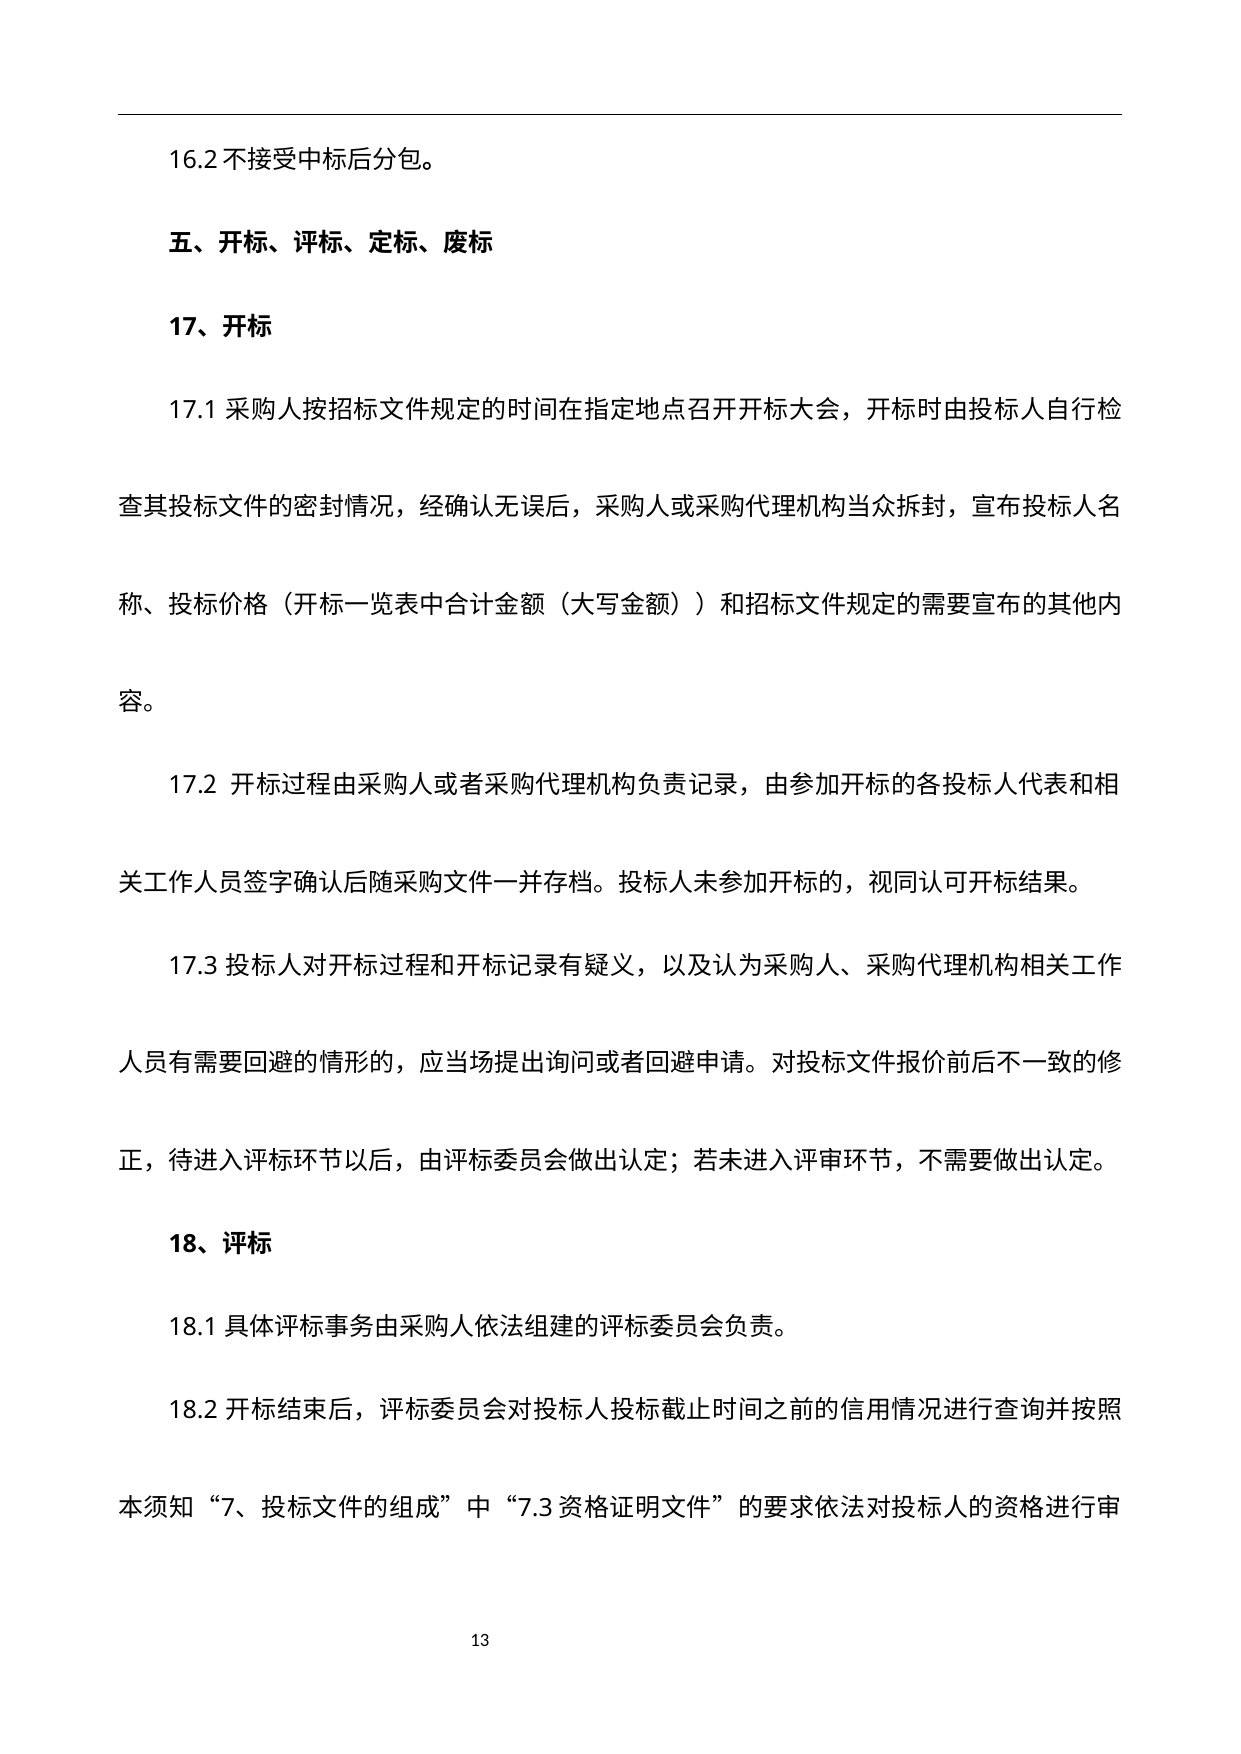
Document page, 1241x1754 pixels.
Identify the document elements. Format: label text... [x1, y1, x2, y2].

text 18.1 具体评标事务由采购人依法组建的评标委员会负责。 [118, 1292, 1122, 1357]
text 17.3 投标人对开标过程和开标记录有疑义，以及认为采购人、采购代理机构相关工作人员有需要回避的情形的，应当场提出询问或者回避申请。对投标文件报价前后不一致的修正，待进入评标环节以后，由评标委员会做出认定；若未进入评审环节，不需要做出认定。 [118, 931, 1122, 1191]
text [118, 1375, 1122, 1538]
text 17.1 采购人按招标文件规定的时间在指定地点召开开标大会，开标时由投标人自行检查其投标文件的密封情况，经确认无误后，采购人或采购代理机构当众拆封，宣布投标人名称、投标价格（开标一览表中合计金额（大写金额））和招标文件规定的需要宣布的其他内容。 [118, 375, 1122, 732]
text 17、开标 [118, 292, 1122, 357]
text 16.2不接受中标后分包。 [118, 125, 1122, 190]
text 18、评标 [118, 1209, 1122, 1274]
text 五、开标、评标、定标、废标 [118, 208, 1122, 273]
text 17.2 开标过程由采购人或者采购代理机构负责记录，由参加开标的各投标人代表和相关工作人员签字确认后随采购文件一并存档。投标人未参加开标的，视同认可开标结果。 [118, 750, 1122, 913]
